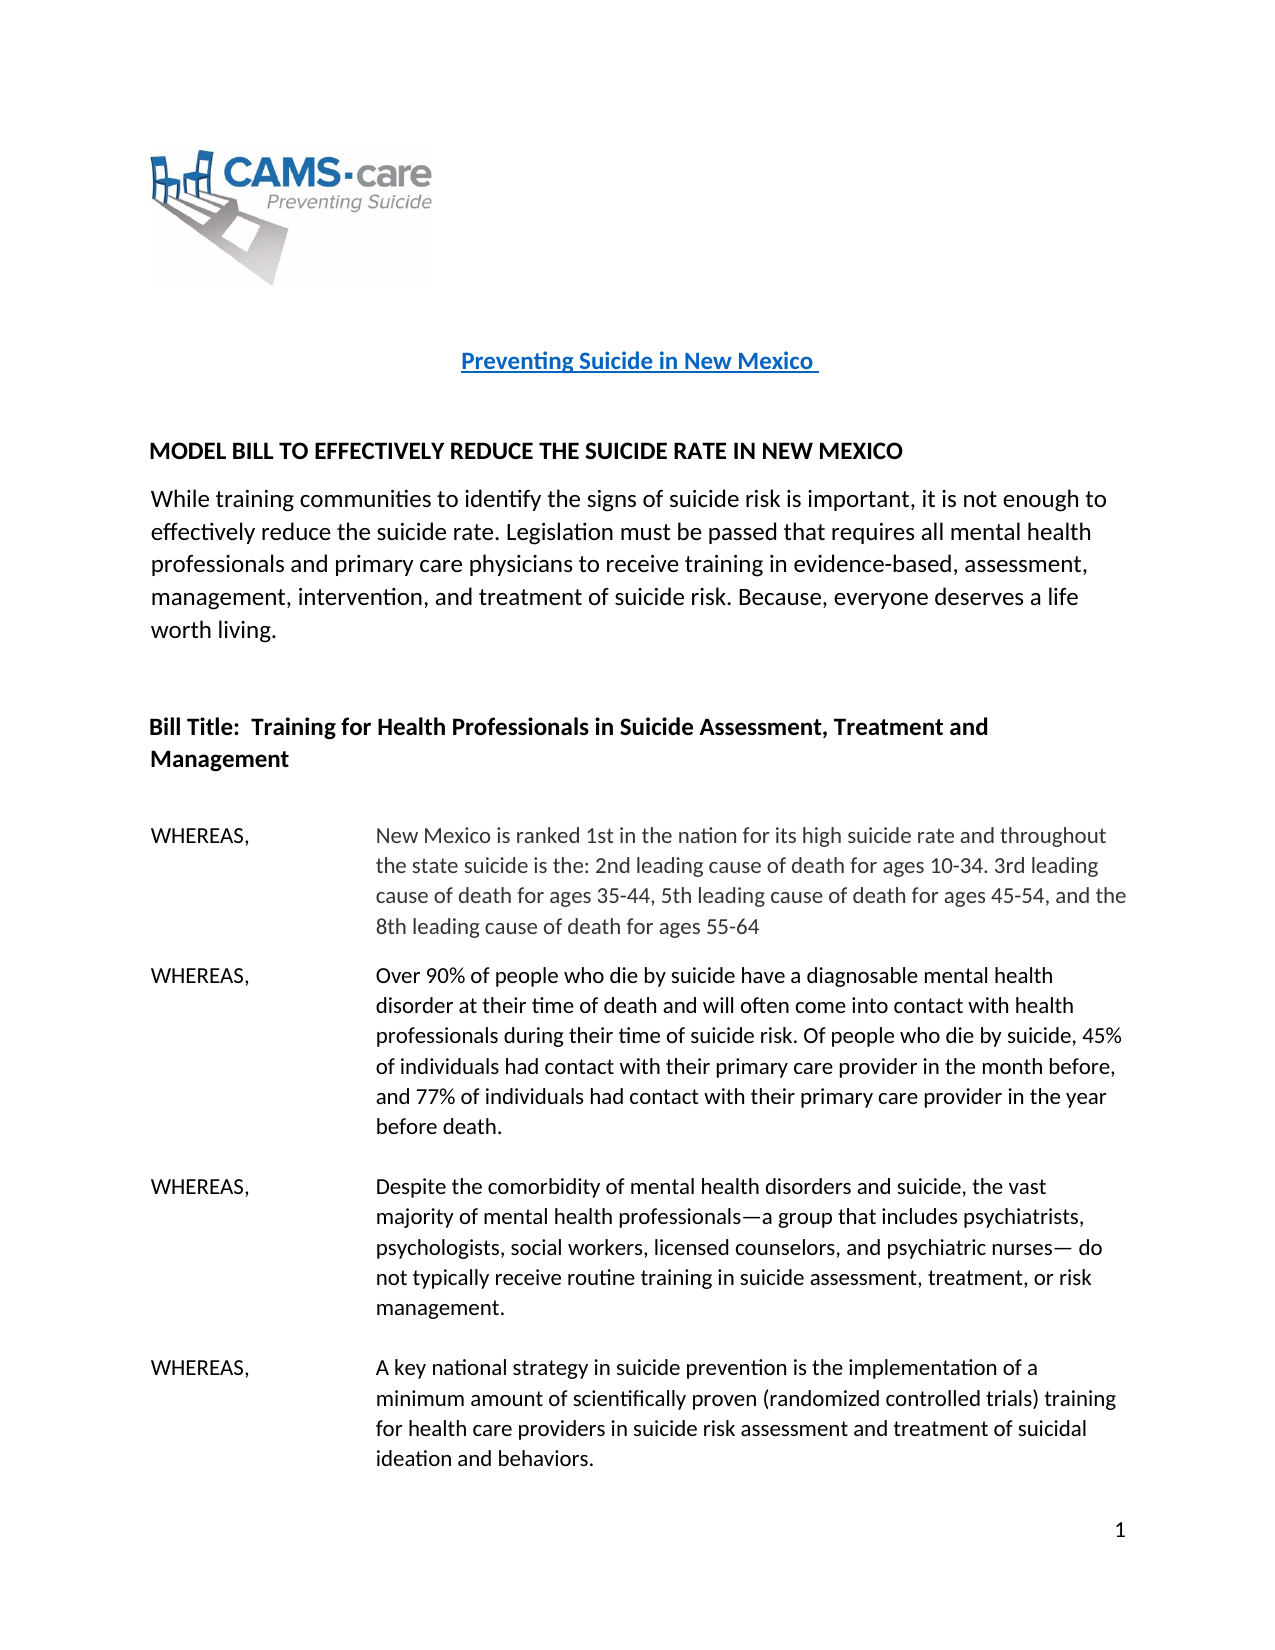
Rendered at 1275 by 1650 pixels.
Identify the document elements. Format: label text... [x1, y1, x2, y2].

table_header WHEREAS, [151, 821, 376, 961]
text MODEL BILL TO EFFECTIVELY REDUCE THE SUICIDE RATE IN NEW MEXICO [149, 435, 1124, 466]
table_header New Mexico is ranked 1st in the nation for its high suicide rate and throughout the state suicide is the: 2nd leading cause of death for ages 10-34. 3rd leading cause of death for ages 35-44, 5th leading cause of death for ages 45-54, and the 8th leading cause of death for ages 55-64 [376, 821, 1128, 961]
table_cell WHEREAS, [151, 961, 376, 1172]
text Bill Title: Training for Health Professionals in Suicide Assessment, Treatment and Management [149, 711, 1124, 774]
table_cell WHEREAS, [151, 1172, 376, 1353]
picture [150, 150, 432, 286]
text Preventing Suicide in New Mexico [151, 345, 1124, 376]
text While training communities to identify the signs of suicide risk is important, it is not enough to effectively reduce the suicide rate. Legislation must be passed that requires all mental health professionals and primary care physicians to receive training in evidence-based, assessment, management, intervention, and treatment of suicide risk. Because, everyone deserves a life worth living. [151, 483, 1124, 645]
table_cell Despite the comorbidity of mental health disorders and suicide, the vast majority of mental health professionals—a group that includes psychiatrists, psychologists, social workers, licensed counselors, and psychiatric nurses— do not typically receive routine training in suicide assessment, treatment, or risk management. [376, 1172, 1128, 1353]
table_cell A key national strategy in suicide prevention is the implementation of a minimum amount of scientifically proven (randomized controlled trials) training for health care providers in suicide risk assessment and treatment of suicidal ideation and behaviors. [376, 1354, 1128, 1474]
table_cell WHEREAS, [151, 1354, 376, 1474]
table_cell Over 90% of people who die by suicide have a diagnosable mental health disorder at their time of death and will often come into contact with health professionals during their time of suicide risk. Of people who die by suicide, 45% of individuals had contact with their primary care provider in the month before, and 77% of individuals had contact with their primary care provider in the year before death. [376, 961, 1128, 1172]
